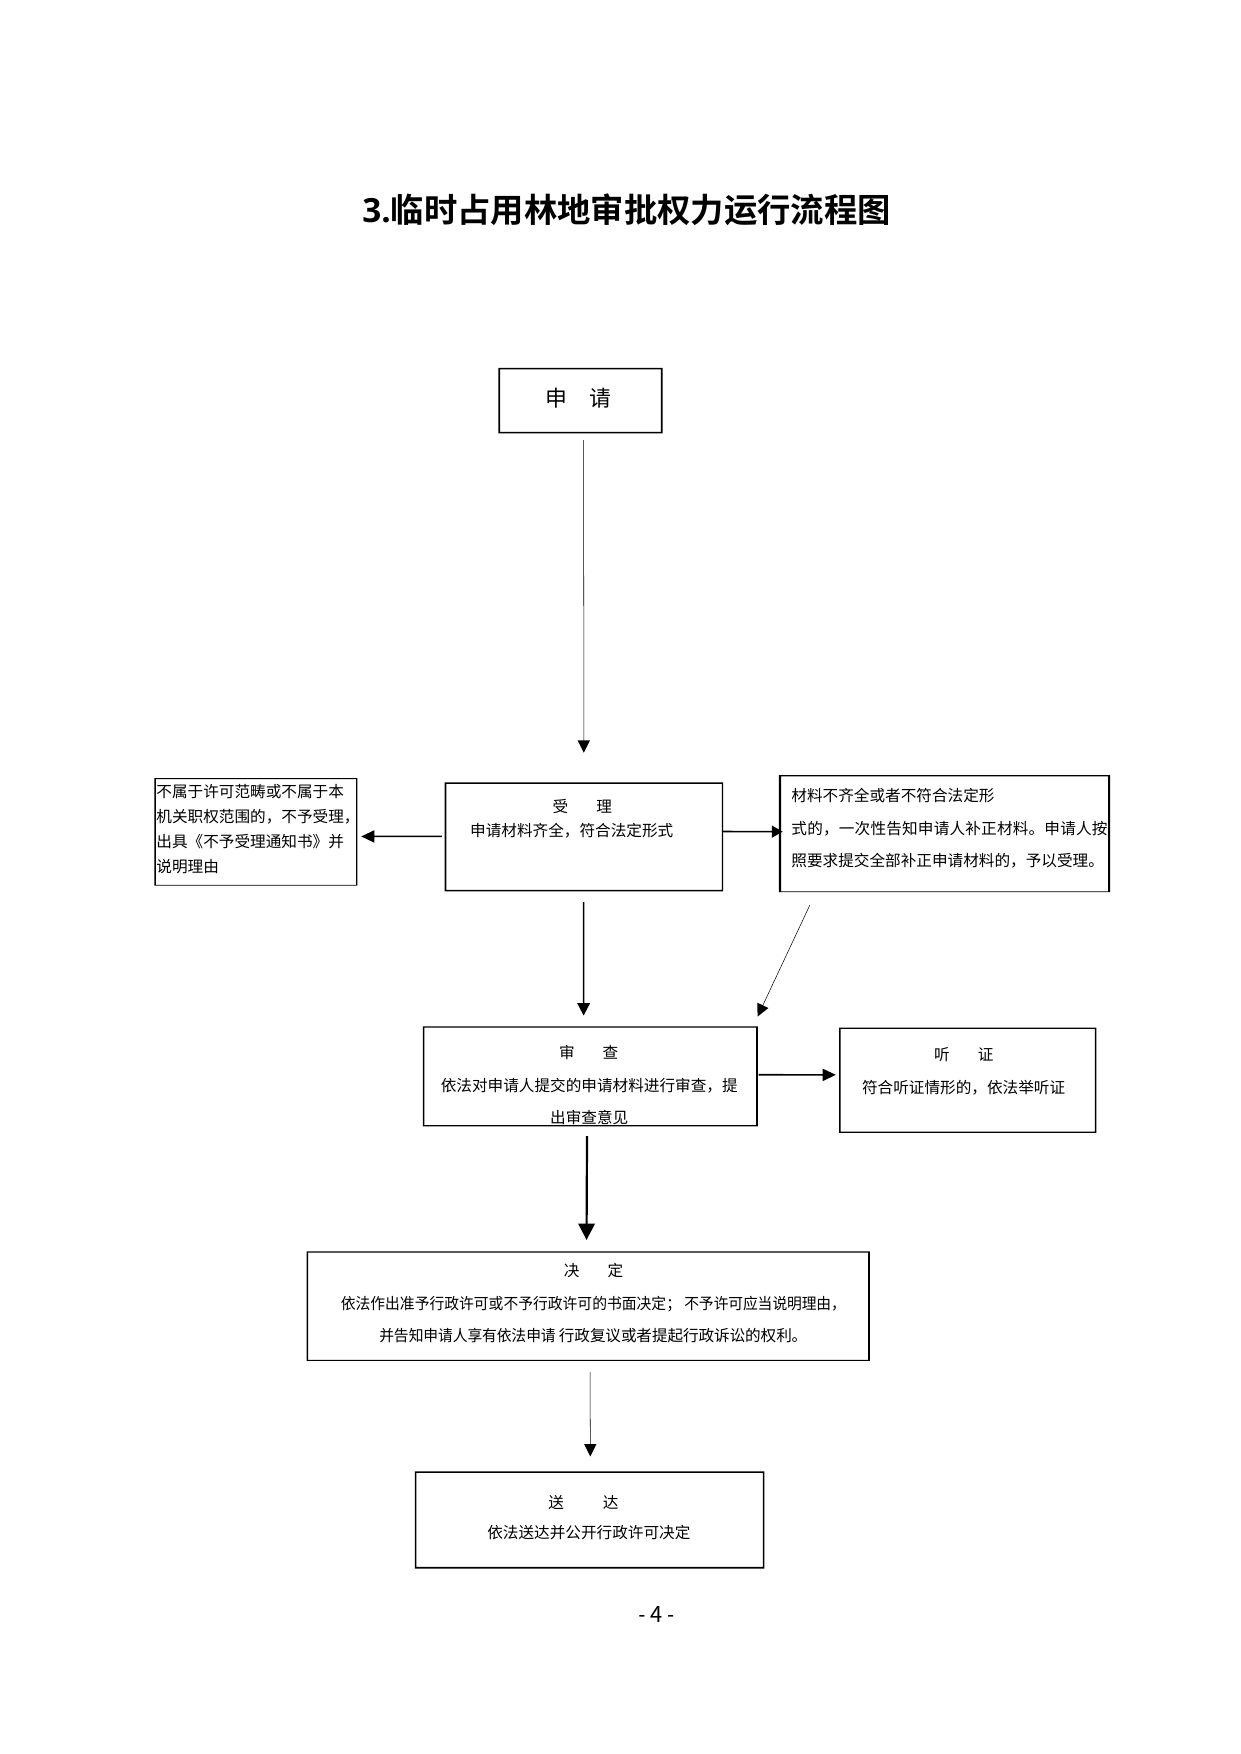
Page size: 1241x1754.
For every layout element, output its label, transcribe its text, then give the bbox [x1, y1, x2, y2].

list 3.临时占用林地审批权力运行流程图 [129, 184, 1123, 232]
